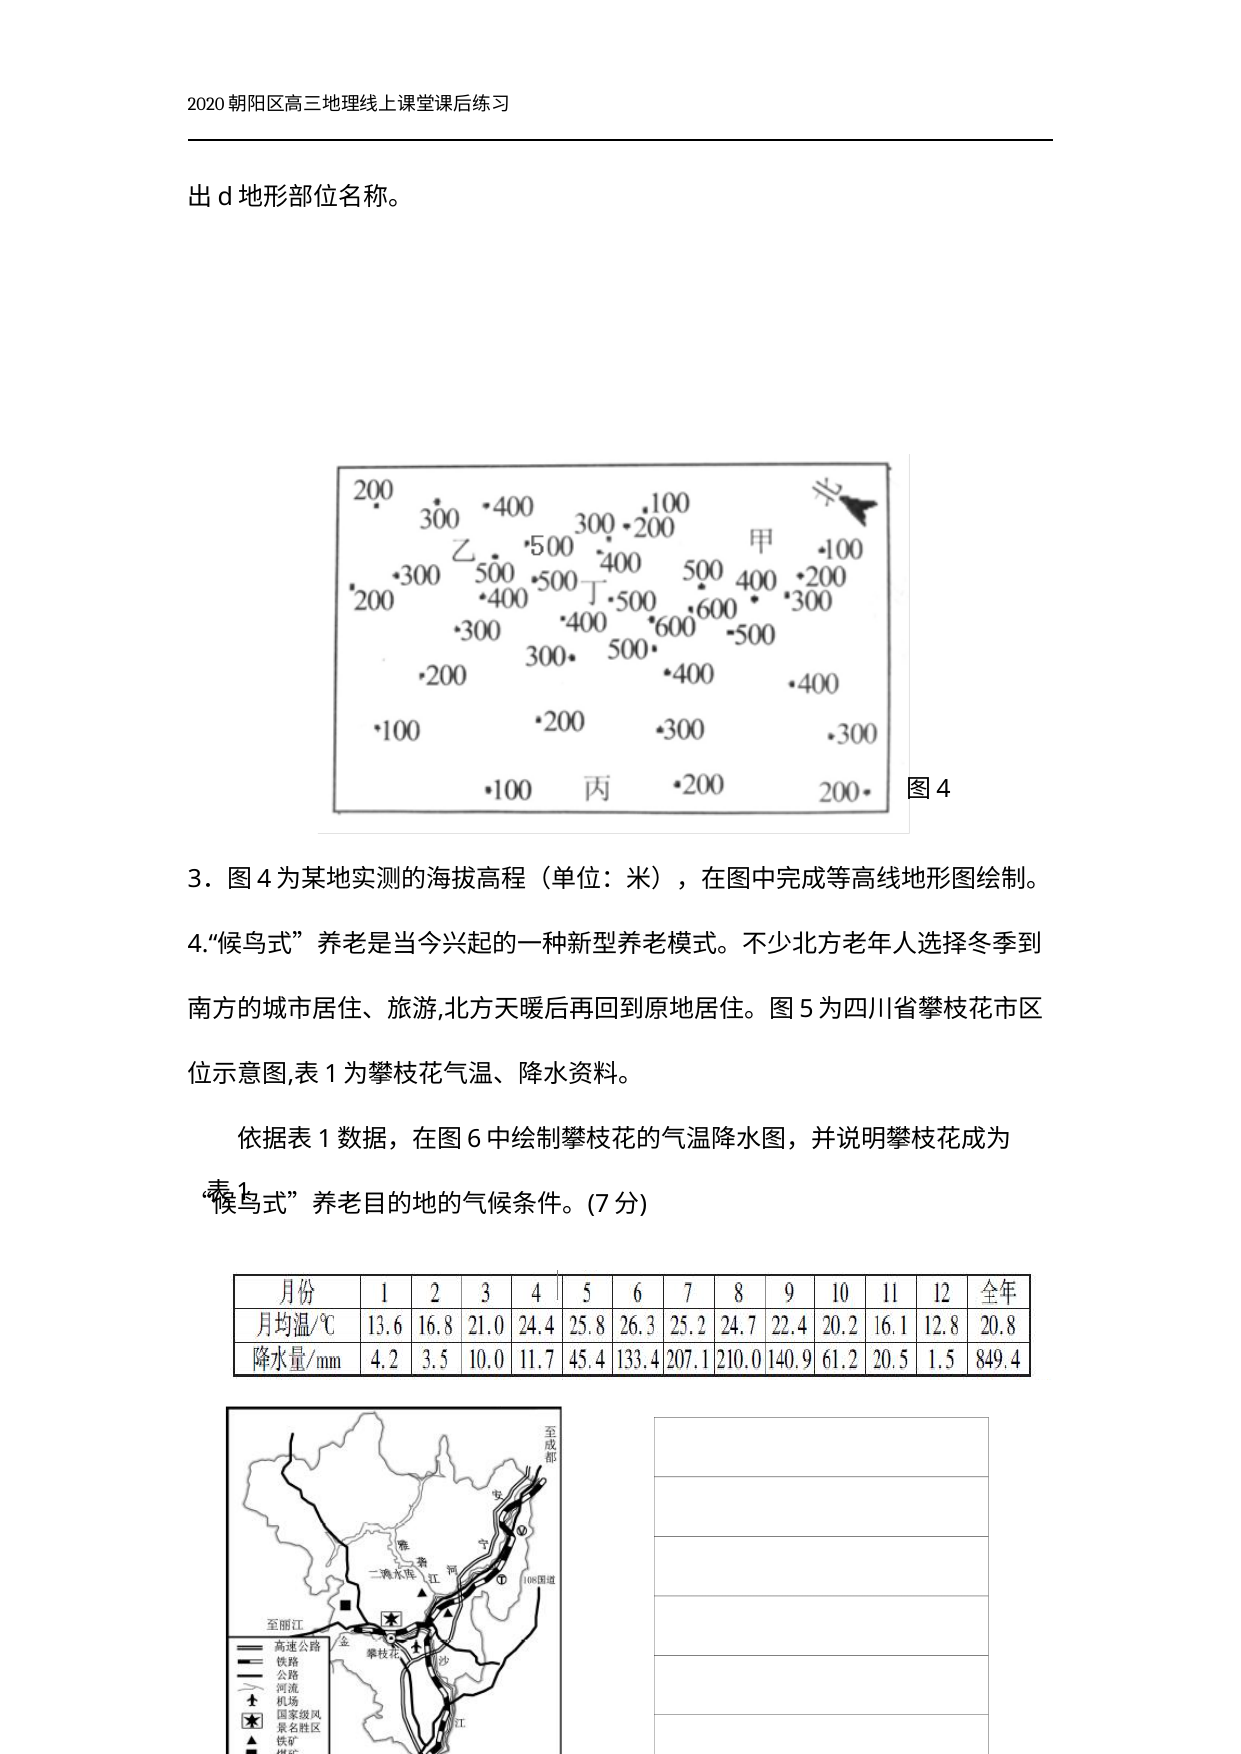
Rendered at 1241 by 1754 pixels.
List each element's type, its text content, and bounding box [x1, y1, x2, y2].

text 4.“候鸟式”养老是当今兴起的一种新型养老模式。不少北方老年人选择冬季到南方的城市居住、旅游,北方天暖后再回到原地居住。图5为四川省攀枝花市区位示意图,表1为攀枝花气温、降水资料。 [187, 909, 1053, 1104]
text 2.图3为某地等高线地形图，过d点画出甲、乙两点间地形剖面示意图，并说出d地形部位名称。 [187, 162, 1053, 227]
picture [221, 1406, 566, 1754]
picture [317, 454, 911, 837]
text 依据表1数据，在图6中绘制攀枝花的气温降水图，并说明攀枝花成为“候鸟式”养老目的地的气候条件。(7分) [187, 1104, 1053, 1234]
picture [654, 1417, 1016, 1754]
picture [222, 1270, 1053, 1380]
